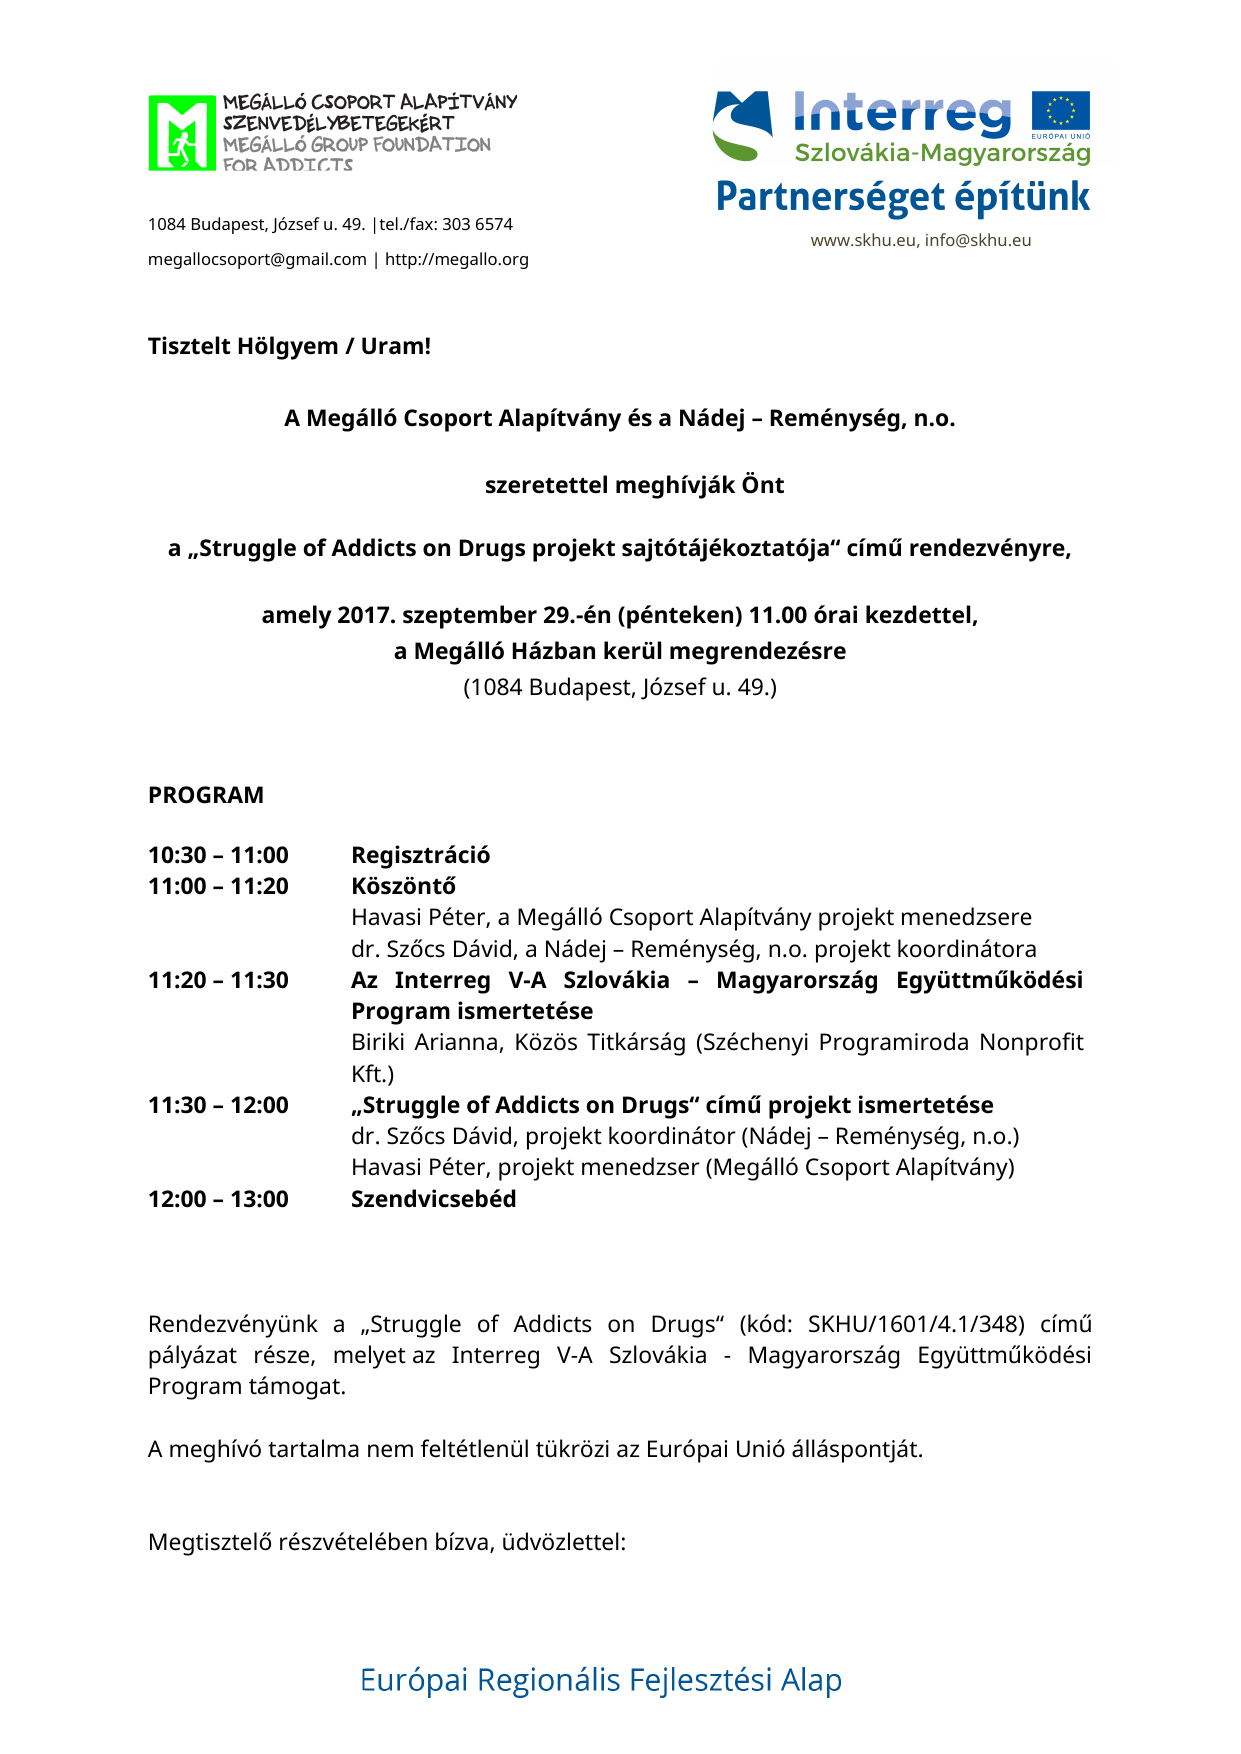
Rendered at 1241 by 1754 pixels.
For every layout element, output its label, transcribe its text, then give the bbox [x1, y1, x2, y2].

text a Megálló Házban kerül megrendezésre [148, 635, 1093, 666]
text (1084 Budapest, József u. 49.) [148, 671, 1093, 702]
picture [148, 92, 518, 171]
table_cell „Struggle of Addicts on Drugs“ című projekt ismertetése dr. Szőcs Dávid, projekt koordinátor (Nádej – Reménység, n.o.) Havasi Péter, projekt menedzser (Megálló Csoport Alapítvány) [340, 1089, 1096, 1182]
picture [653, 62, 1155, 254]
table_cell 11:30 – 12:00 [136, 1089, 339, 1182]
text amely 2017. szeptember 29.-én (pénteken) 11.00 órai kezdettel, [148, 599, 1093, 630]
table_header Regisztráció [340, 839, 1096, 870]
text A Megálló Csoport Alapítvány és a Nádej – Reménység, n.o. [148, 402, 1093, 433]
text PROGRAM [148, 779, 1093, 810]
text A meghívó tartalma nem feltétlenül tükrözi az Európai Unió álláspontját. [148, 1432, 1093, 1464]
table_cell 11:20 – 11:30 [136, 964, 339, 1089]
picture [196, 1640, 1007, 1724]
table_header 10:30 – 11:00 [136, 839, 339, 870]
text Tisztelt Hölgyem / Uram! [148, 330, 1093, 362]
table_cell Szendvicsebéd [340, 1183, 1096, 1214]
text szeretettel meghívják Önt [148, 469, 1093, 501]
table_cell 12:00 – 13:00 [136, 1183, 339, 1214]
text Rendezvényünk a „Struggle of Addicts on Drugs“ (kód: SKHU/1601/4.1/348) című pályázat része, melyet az Interreg V-A Szlovákia - Magyarország Együttműködési Program támogat. [148, 1307, 1093, 1401]
text a „Struggle of Addicts on Drugs projekt sajtótájékoztatója“ című rendezvényre, [148, 532, 1093, 563]
text Megtisztelő részvételében bízva, üdvözlettel: [148, 1526, 1093, 1557]
table_cell 11:00 – 11:20 [136, 870, 339, 964]
table_cell Köszöntő Havasi Péter, a Megálló Csoport Alapítvány projekt menedzsere dr. Szőcs Dávid, a Nádej – Reménység, n.o. projekt koordinátora [340, 870, 1096, 964]
table_cell Az Interreg V-A Szlovákia – Magyarország Együttműködési Program ismertetése Biriki Arianna, Közös Titkárság (Széchenyi Programiroda Nonprofit Kft.) [340, 964, 1096, 1089]
